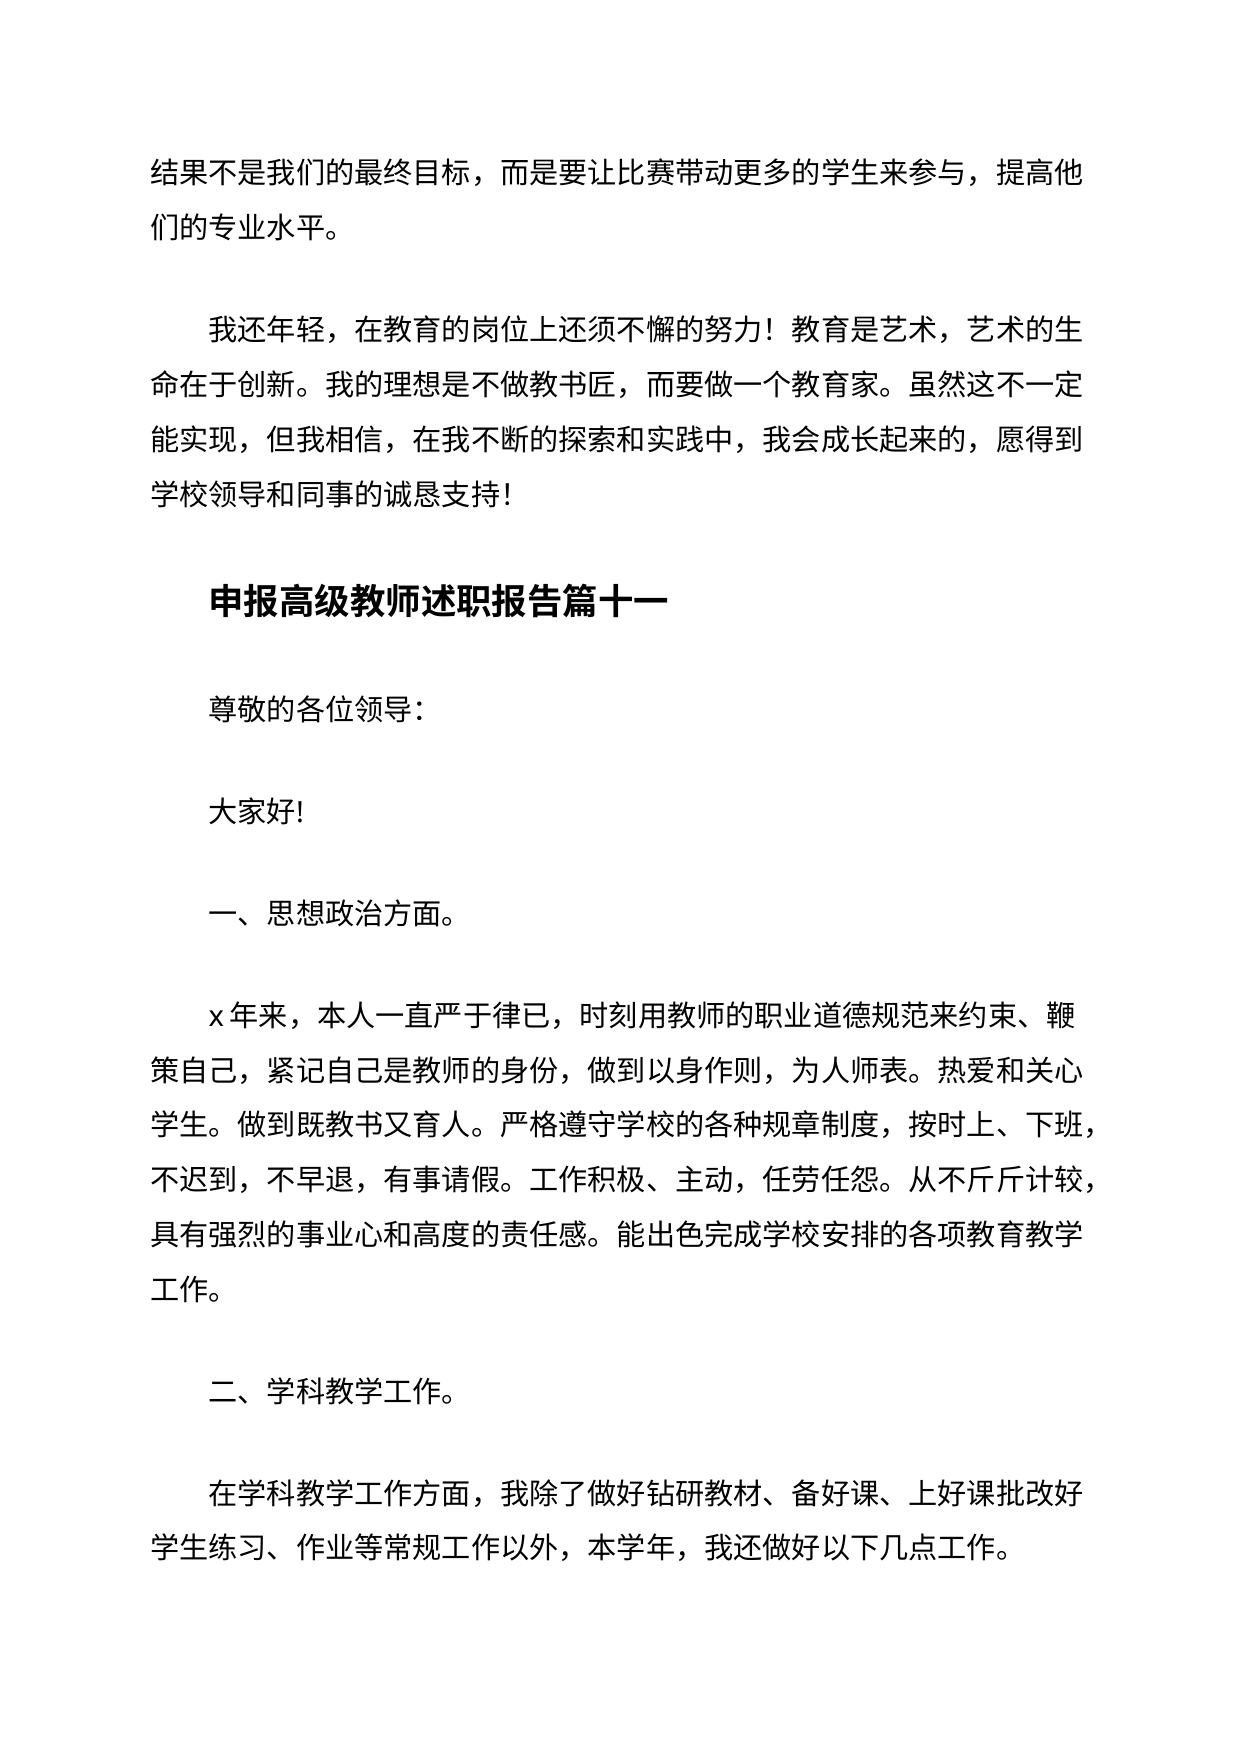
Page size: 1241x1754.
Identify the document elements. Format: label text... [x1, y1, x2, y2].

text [150, 150, 1090, 247]
text 在学科教学工作方面，我除了做好钻研教材、备好课、上好课批改好学生练习、作业等常规工作以外，本学年，我还做好以下几点工作。 [150, 1470, 1090, 1567]
text 申报高级教师述职报告篇十一 [150, 573, 1090, 624]
text 二、学科教学工作。 [150, 1368, 1090, 1411]
text x年来，本人一直严于律已，时刻用教师的职业道德规范来约束、鞭策自己，紧记自己是教师的身份，做到以身作则，为人师表。热爱和关心学生。做到既教书又育人。严格遵守学校的各种规章制度，按时上、下班，不迟到，不早退，有事请假。工作积极、主动，任劳任怨。从不斤斤计较，具有强烈的事业心和高度的责任感。能出色完成学校安排的各项教育教学工作。 [150, 992, 1090, 1309]
text 尊敬的各位领导： [150, 687, 1090, 729]
text 我还年轻，在教育的岗位上还须不懈的努力！教育是艺术，艺术的生命在于创新。我的理想是不做教书匠，而要做一个教育家。虽然这不一定能实现，但我相信，在我不断的探索和实践中，我会成长起来的，愿得到学校领导和同事的诚恳支持！ [150, 307, 1090, 514]
text 一、思想政治方面。 [150, 890, 1090, 933]
text 大家好! [150, 788, 1090, 831]
